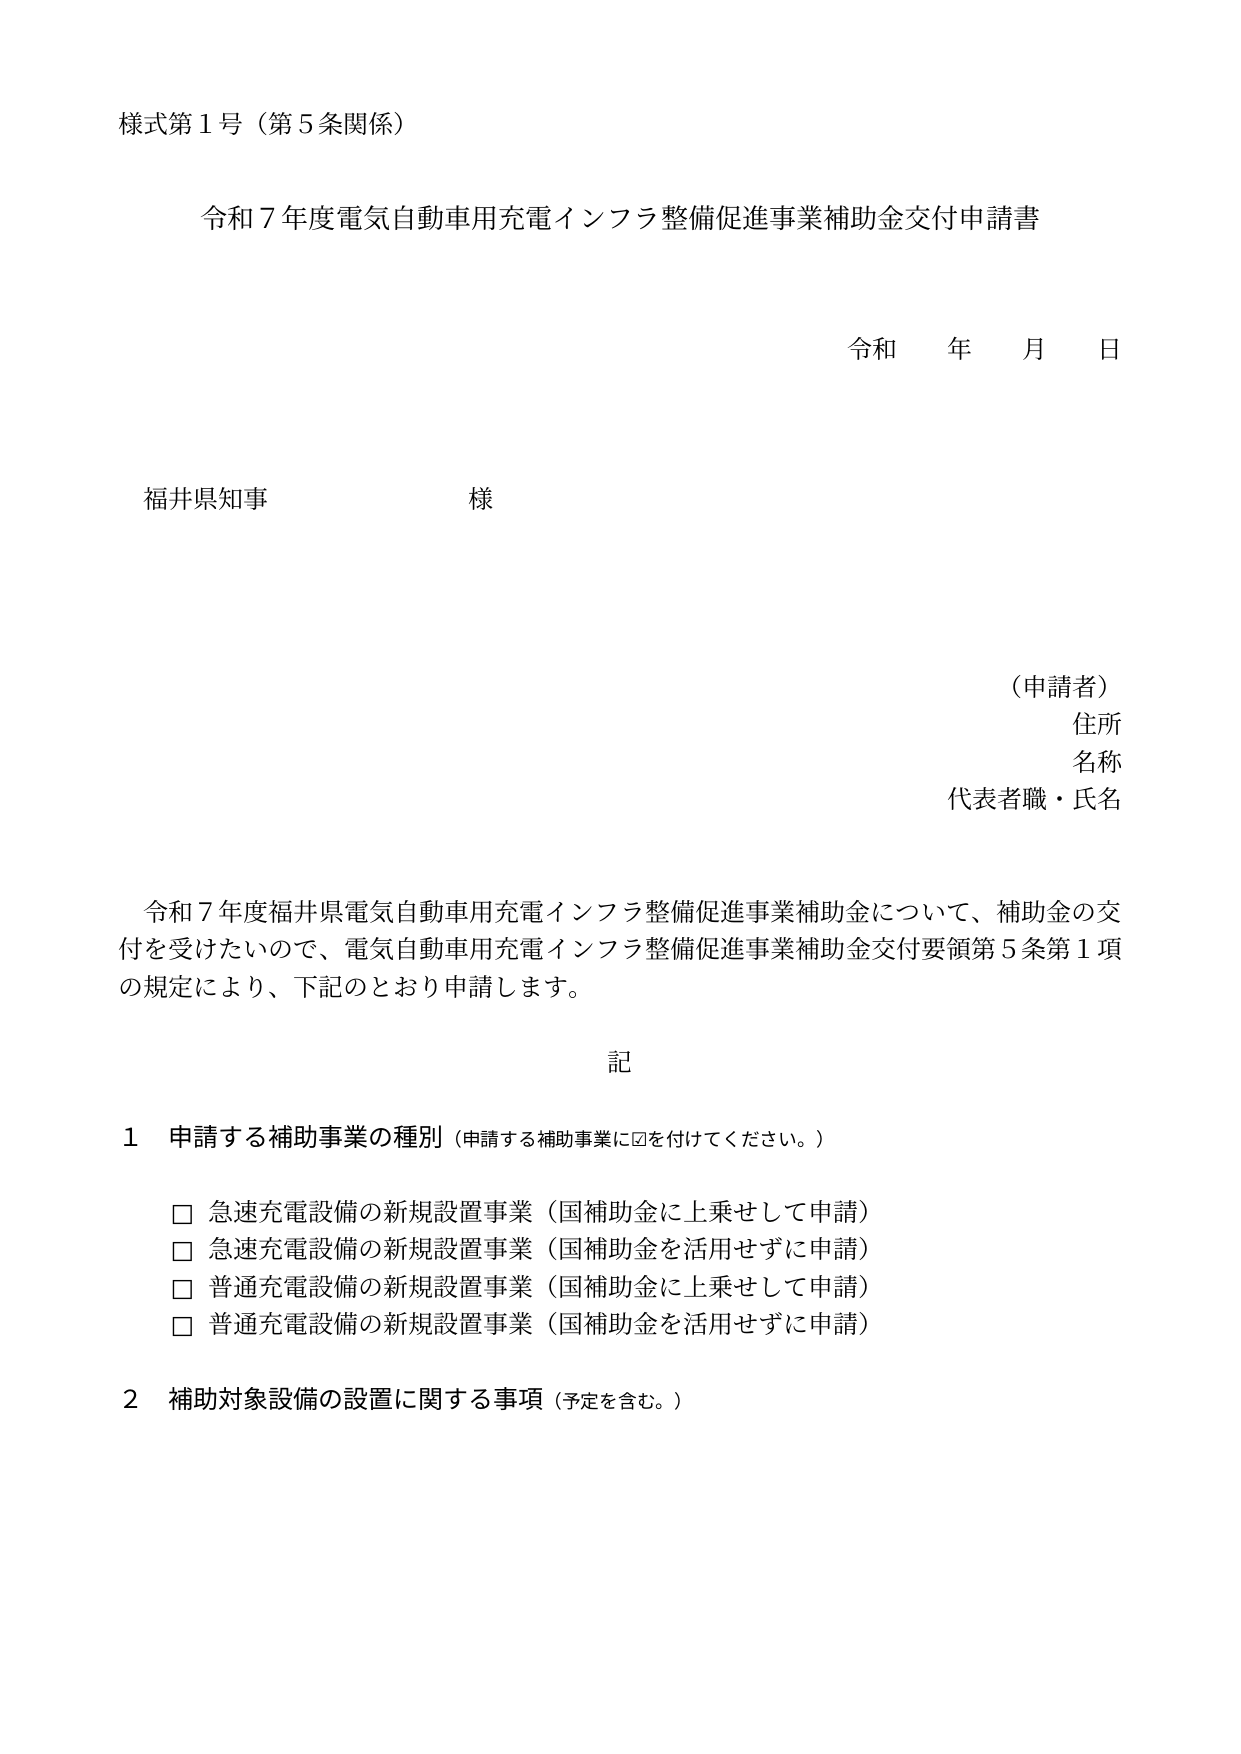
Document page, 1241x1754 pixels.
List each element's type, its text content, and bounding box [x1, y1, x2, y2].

list 普通充電設備の新規設置事業（国補助金に上乗せして申請） [170, 1267, 1122, 1304]
text （申請者） [118, 667, 1122, 704]
text 様式第１号（第５条関係） [118, 104, 1122, 142]
list 急速充電設備の新規設置事業（国補助金を活用せずに申請） [170, 1229, 1122, 1267]
text 記 [118, 1042, 1122, 1079]
text 福井県知事 様 [118, 479, 1122, 517]
list 普通充電設備の新規設置事業（国補助金を活用せずに申請） [170, 1304, 1122, 1342]
text 令和 年 月 日 [118, 329, 1122, 367]
text 名称 [118, 742, 1122, 779]
text 令和７年度福井県電気自動車用充電インフラ整備促進事業補助金について、補助金の交付を受けたいので、電気自動車用充電インフラ整備促進事業補助金交付要領第５条第１項の規定により、下記のとおり申請します。 [118, 892, 1122, 1004]
list 急速充電設備の新規設置事業（国補助金に上乗せして申請） [170, 1192, 1122, 1229]
text 令和７年度電気自動車用充電インフラ整備促進事業補助金交付申請書 [118, 179, 1122, 254]
text 住所 [118, 704, 1122, 742]
text 代表者職・氏名 [118, 779, 1122, 817]
text ２ 補助対象設備の設置に関する事項（予定を含む。） [118, 1379, 1122, 1417]
text １ 申請する補助事業の種別（申請する補助事業に☑を付けてください。） [118, 1117, 1122, 1154]
